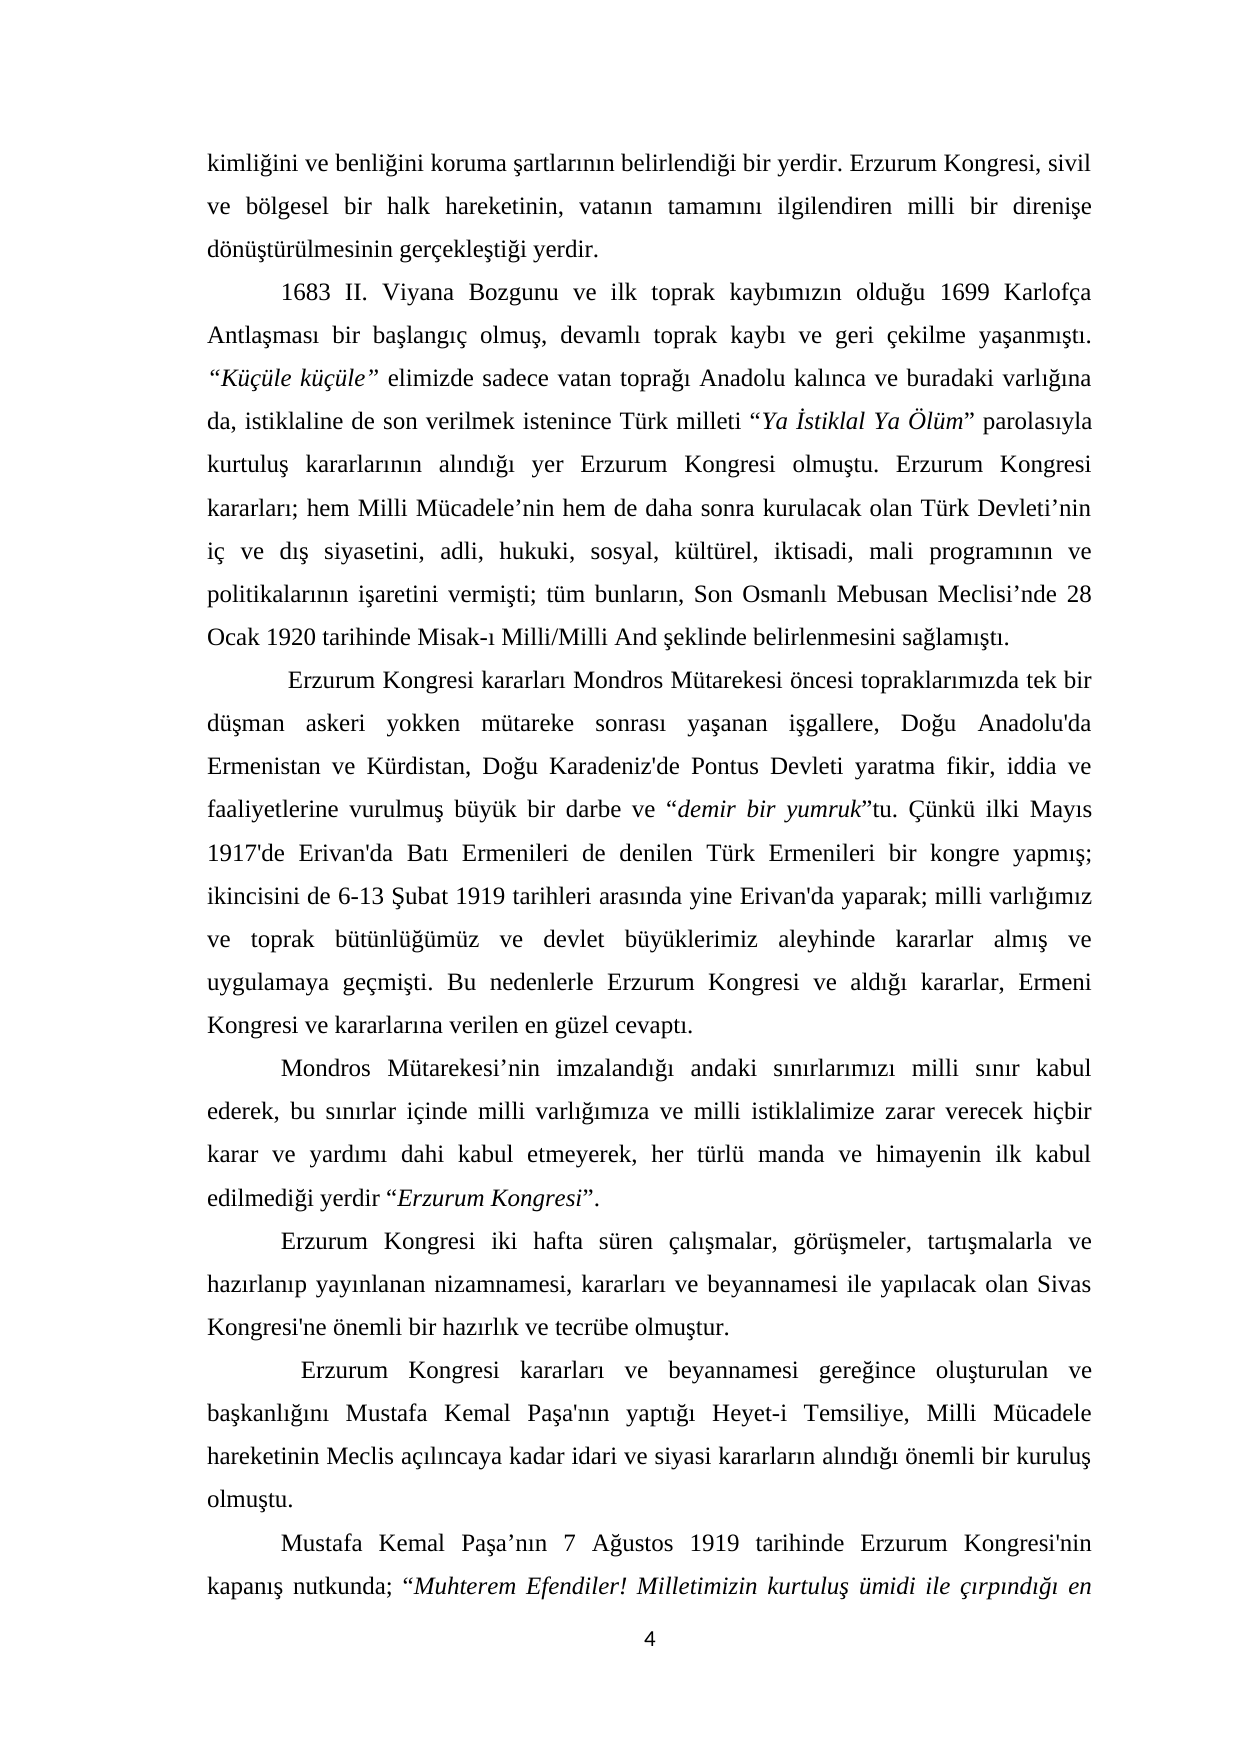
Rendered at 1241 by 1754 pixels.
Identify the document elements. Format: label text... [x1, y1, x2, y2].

text Mondros Mütarekesi’nin imzalandığı andaki sınırlarımızı milli sınır kabul ederek, bu sınırlar içinde milli varlığımıza ve milli istiklalimize zarar verecek hiçbir karar ve yardımı dahi kabul etmeyerek, her türlü manda ve himayenin ilk kabul edilmediği yerdir “Erzurum Kongresi”. [207, 1053, 1092, 1211]
text Erzurum Kongresi iki hafta süren çalışmalar, görüşmeler, tartışmalarla ve hazırlanıp yayınlanan nizamnamesi, kararları ve beyannamesi ile yapılacak olan Sivas Kongresi'ne önemli bir hazırlık ve tecrübe olmuştur. [207, 1226, 1092, 1341]
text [207, 1528, 1092, 1599]
text 1683 II. Viyana Bozgunu ve ilk toprak kaybımızın olduğu 1699 Karlofça Antlaşması bir başlangıç olmuş, devamlı toprak kaybı ve geri çekilme yaşanmıştı. “Küçüle küçüle” elimizde sadece vatan toprağı Anadolu kalınca ve buradaki varlığına da, istiklaline de son verilmek istenince Türk milleti “Ya İstiklal Ya Ölüm” parolasıyla kurtuluş kararlarının alındığı yer Erzurum Kongresi olmuştu. Erzurum Kongresi kararları; hem Milli Mücadele’nin hem de daha sonra kurulacak olan Türk Devleti’nin iç ve dış siyasetini, adli, hukuki, sosyal, kültürel, iktisadi, mali programının ve politikalarının işaretini vermişti; tüm bunların, Son Osmanlı Mebusan Meclisi’nde 28 Ocak 1920 tarihinde Misak-ı Milli/Milli And şeklinde belirlenmesini sağlamıştı. [207, 277, 1092, 651]
text Erzurum Kongresi kararları Mondros Mütarekesi öncesi topraklarımızda tek bir düşman askeri yokken mütareke sonrası yaşanan işgallere, Doğu Anadolu'da Ermenistan ve Kürdistan, Doğu Karadeniz'de Pontus Devleti yaratma fikir, iddia ve faaliyetlerine vurulmuş büyük bir darbe ve “demir bir yumruk”tu. Çünkü ilki Mayıs 1917'de Erivan'da Batı Ermenileri de denilen Türk Ermenileri bir kongre yapmış; ikincisini de 6-13 Şubat 1919 tarihleri arasında yine Erivan'da yaparak; milli varlığımız ve toprak bütünlüğümüz ve devlet büyüklerimiz aleyhinde kararlar almış ve uygulamaya geçmişti. Bu nedenlerle Erzurum Kongresi ve aldığı kararlar, Ermeni Kongresi ve kararlarına verilen en güzel cevaptı. [207, 665, 1092, 1039]
text Erzurum Kongresi kararları ve beyannamesi gereğince oluşturulan ve başkanlığını Mustafa Kemal Paşa'nın yaptığı Heyet-i Temsiliye, Milli Mücadele hareketinin Meclis açılıncaya kadar idari ve siyasi kararların alındığı önemli bir kuruluş olmuştu. [207, 1355, 1092, 1513]
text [207, 148, 1092, 263]
